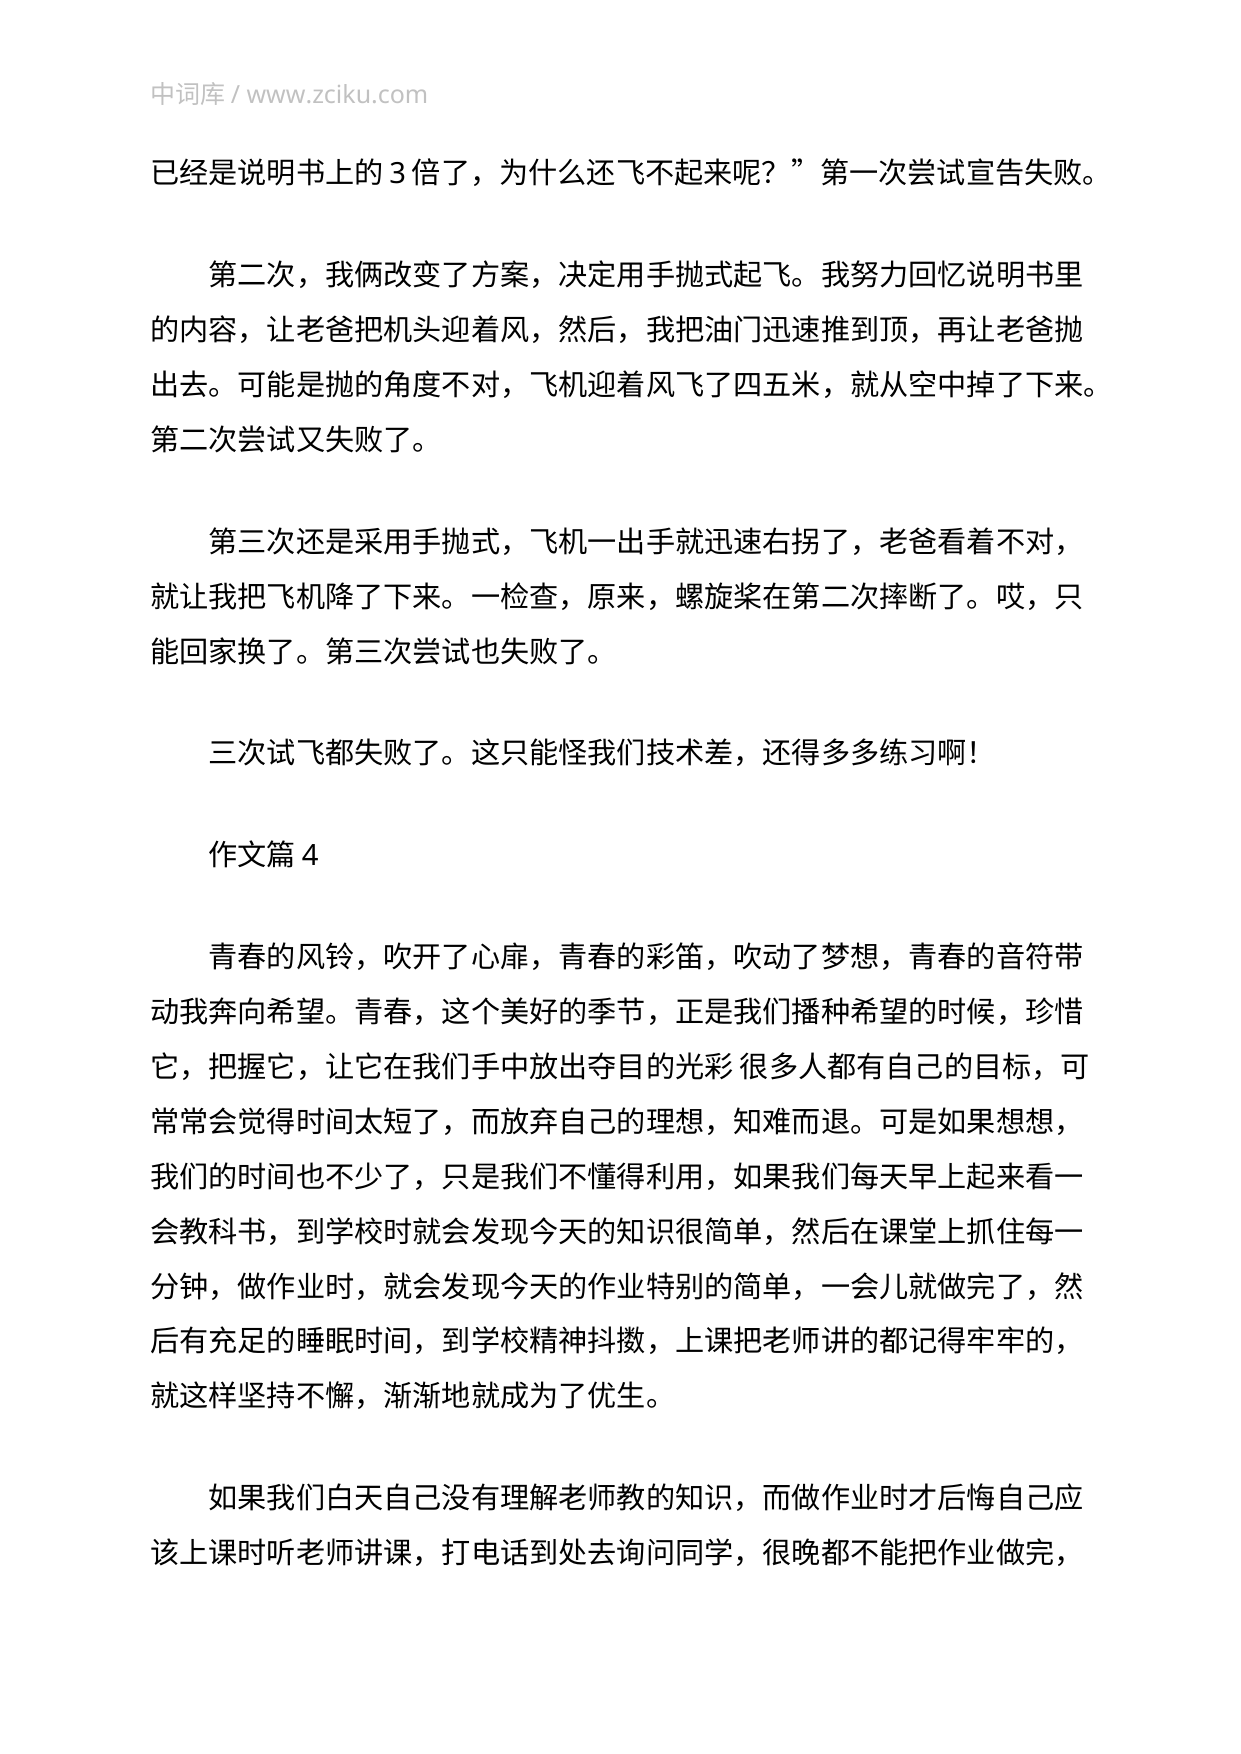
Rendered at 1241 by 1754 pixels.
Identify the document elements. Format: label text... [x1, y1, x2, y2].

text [150, 1475, 1090, 1572]
text 作文篇4 [150, 832, 1090, 874]
text 青春的风铃，吹开了心扉，青春的彩笛，吹动了梦想，青春的音符带动我奔向希望。青春，这个美好的季节，正是我们播种希望的时候，珍惜它，把握它，让它在我们手中放出夺目的光彩 很多人都有自己的目标，可常常会觉得时间太短了，而放弃自己的理想，知难而退。可是如果想想，我们的时间也不少了，只是我们不懂得利用，如果我们每天早上起来看一会教科书，到学校时就会发现今天的知识很简单，然后在课堂上抓住每一分钟，做作业时，就会发现今天的作业特别的简单，一会儿就做完了，然后有充足的睡眠时间，到学校精神抖擞，上课把老师讲的都记得牢牢的，就这样坚持不懈，渐渐地就成为了优生。 [150, 934, 1090, 1415]
text 三次试飞都失败了。这只能怪我们技术差，还得多多练习啊！ [150, 730, 1090, 772]
text 第二次，我俩改变了方案，决定用手抛式起飞。我努力回忆说明书里的内容，让老爸把机头迎着风，然后，我把油门迅速推到顶，再让老爸抛出去。可能是抛的角度不对，飞机迎着风飞了四五米，就从空中掉了下来。第二次尝试又失败了。 [150, 252, 1090, 459]
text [150, 150, 1090, 192]
text 第三次还是采用手抛式，飞机一出手就迅速右拐了，老爸看着不对，就让我把飞机降了下来。一检查，原来，螺旋桨在第二次摔断了。哎，只能回家换了。第三次尝试也失败了。 [150, 518, 1090, 671]
